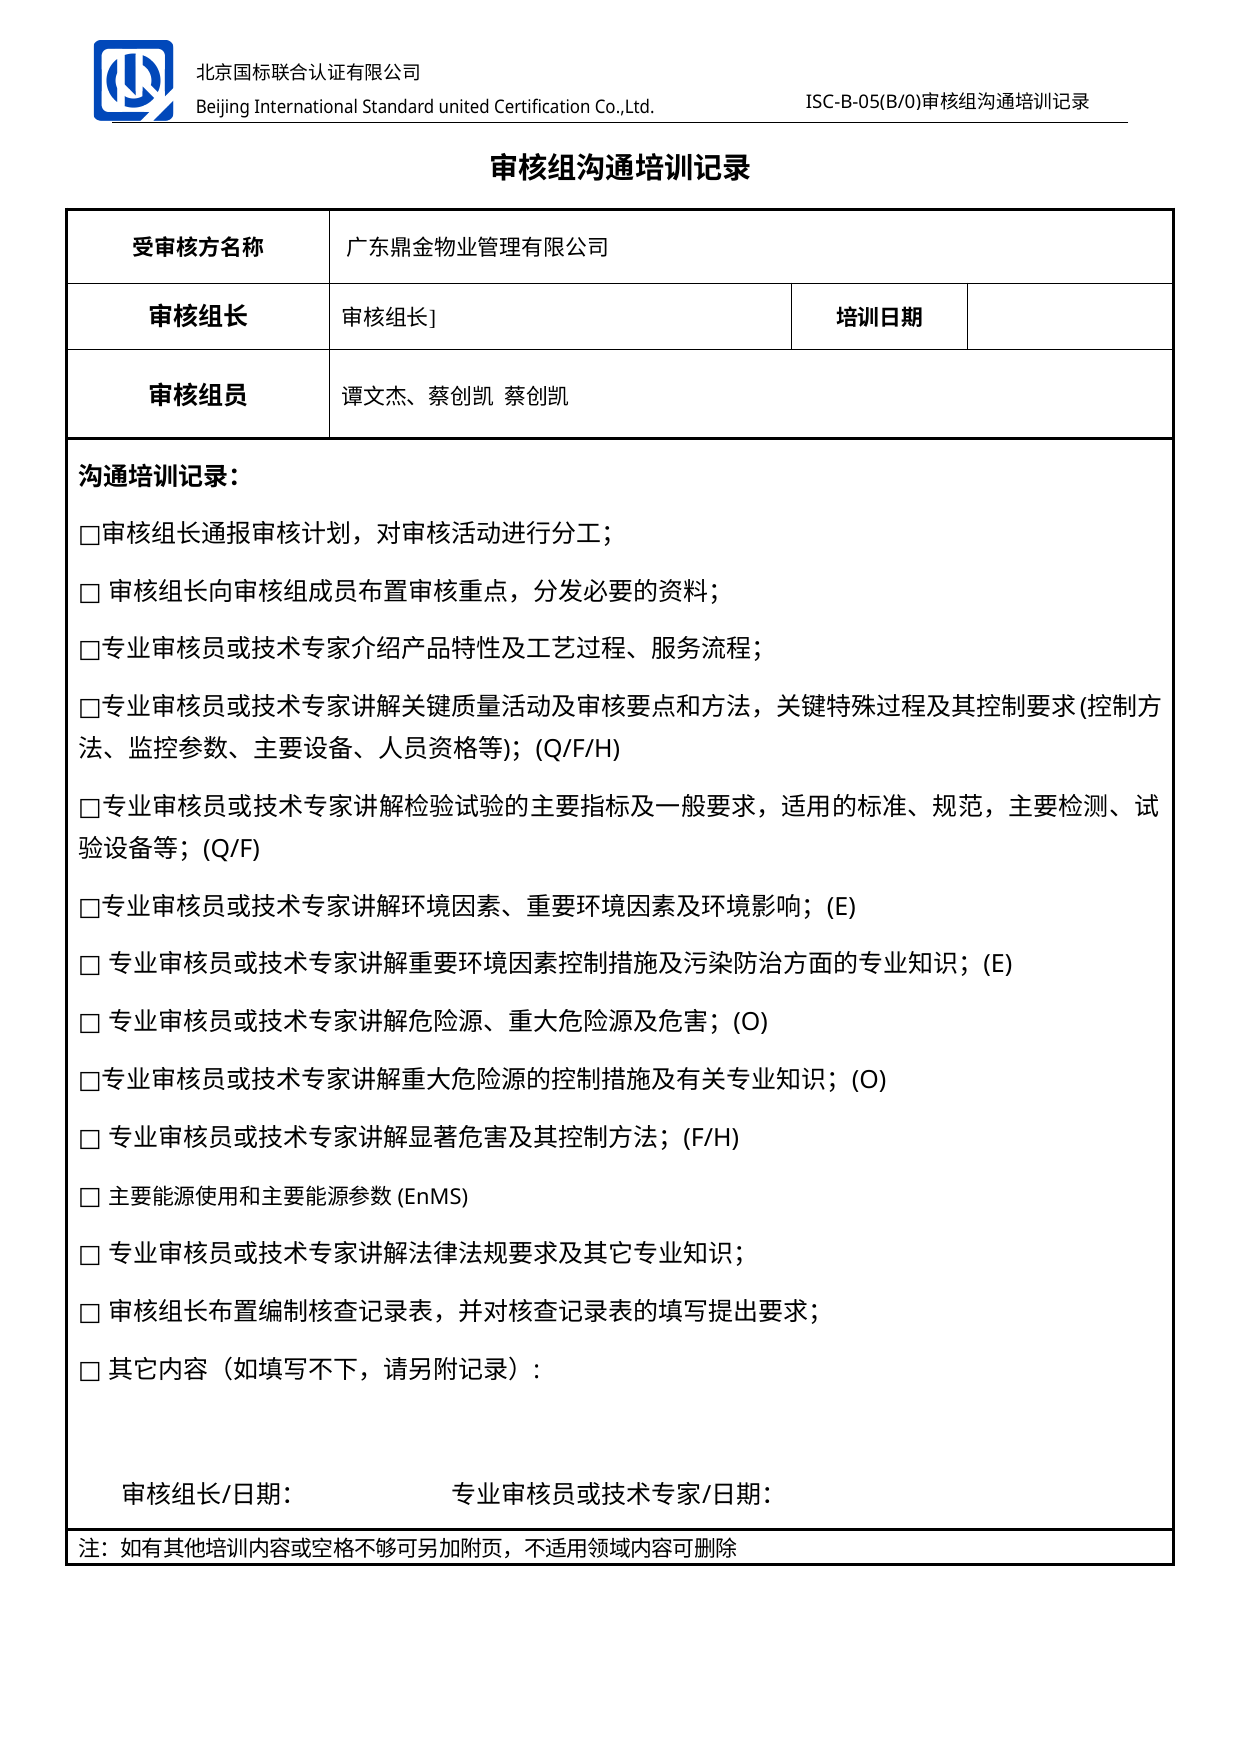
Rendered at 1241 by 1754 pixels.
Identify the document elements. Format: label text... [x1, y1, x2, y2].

table_cell [968, 284, 1172, 349]
table_cell 审核组员 [68, 350, 329, 437]
text 审核组沟通培训记录 [112, 144, 1128, 186]
table_header 受审核方名称 [68, 211, 329, 282]
table_cell 注：如有其他培训内容或空格不够可另加附页，不适用领域内容可删除 [68, 1531, 1172, 1563]
table_header 广东鼎金物业管理有限公司 [330, 211, 1172, 282]
table_cell 沟通培训记录： □审核组长通报审核计划，对审核活动进行分工； □ 审核组长向审核组成员布置审核重点，分发必要的资料； □专业审核员或技术专家介绍产品特性及工艺过程、服务流程； □专业审核员或技术专家讲解关键质量活动及审核要点和方法，关键特殊过程及其控制要求(控制方法、监控参数、主要设备、人员资格等)；(Q/F/H) □专业审核员或技术专家讲解检验试验的主要指标及一般要求，适用的标准、规范，主要检测、试验设备等；(Q/F) □专业审核员或技术专家讲解环境因素、重要环境因素及环境影响；(E) □ 专业审核员或技术专家讲解重要环境因素控制措施及污染防治方面的专业知识；(E) □ 专业审核员或技术专家讲解危险源、重大危险源及危害；(O) □专业审核员或技术专家讲解重大危险源的控制措施及有关专业知识；(O) □ 专业审核员或技术专家讲解显著危害及其控制方法；(F/H) □ 主要能源使用和主要能源参数 (EnMS) □ 专业审核员或技术专家讲解法律法规要求及其它专业知识； □ 审核组长布置编制核查记录表，并对核查记录表的填写提出要求； □ 其它内容（如填写不下，请另附记录）: 审核组长/日期： 专业审核员或技术专家/日期： [68, 440, 1172, 1528]
table_cell 培训日期 [792, 284, 967, 349]
table_cell 审核组长 [68, 284, 329, 349]
picture [93, 40, 174, 121]
table_cell 审核组长] [330, 284, 791, 349]
table_cell 谭文杰、蔡创凯 蔡创凯 [330, 350, 1172, 437]
